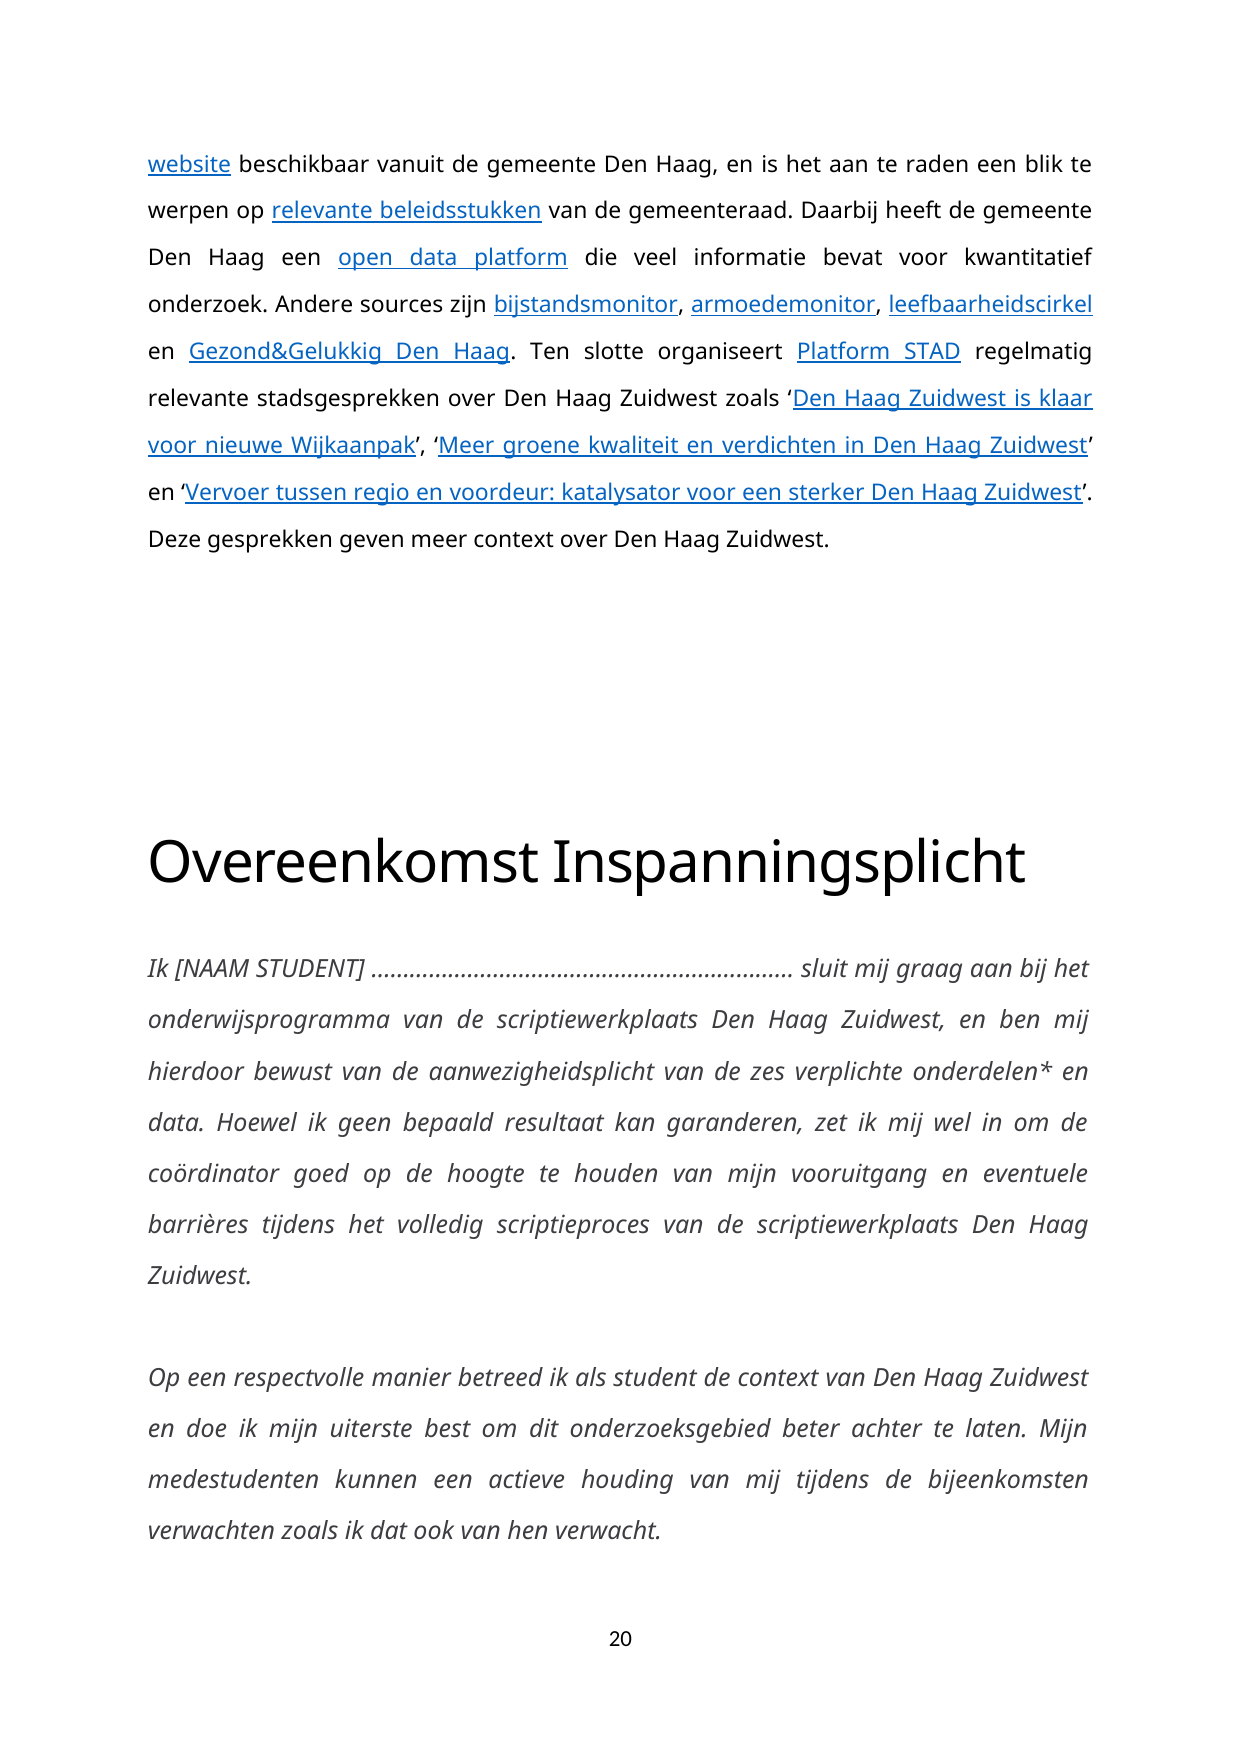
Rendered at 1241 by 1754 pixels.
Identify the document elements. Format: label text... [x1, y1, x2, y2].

text Op een respectvolle manier betreed ik als student de context van Den Haag Zuidwest en doe ik mijn uiterste best om dit onderzoeksgebied beter achter te laten. Mijn medestudenten kunnen een actieve houding van mij tijdens de bijeenkomsten verwachten zoals ik dat ook van hen verwacht. [148, 1359, 1093, 1547]
title Overeenkomst Inspanningsplicht [148, 821, 1093, 900]
text Ik [NAAM STUDENT] ………………………………………………………… sluit mij graag aan bij het onderwijsprogramma van de scriptiewerkplaats Den Haag Zuidwest, en ben mij hierdoor bewust van de aanwezigheidsplicht van de zes verplichte onderdelen* en data. Hoewel ik geen bepaald resultaat kan garanderen, zet ik mij wel in om de coördinator goed op de hoogte te houden van mijn vooruitgang en eventuele barrières tijdens het volledig scriptieproces van de scriptiewerkplaats Den Haag Zuidwest. [148, 951, 1093, 1291]
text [148, 148, 1093, 554]
